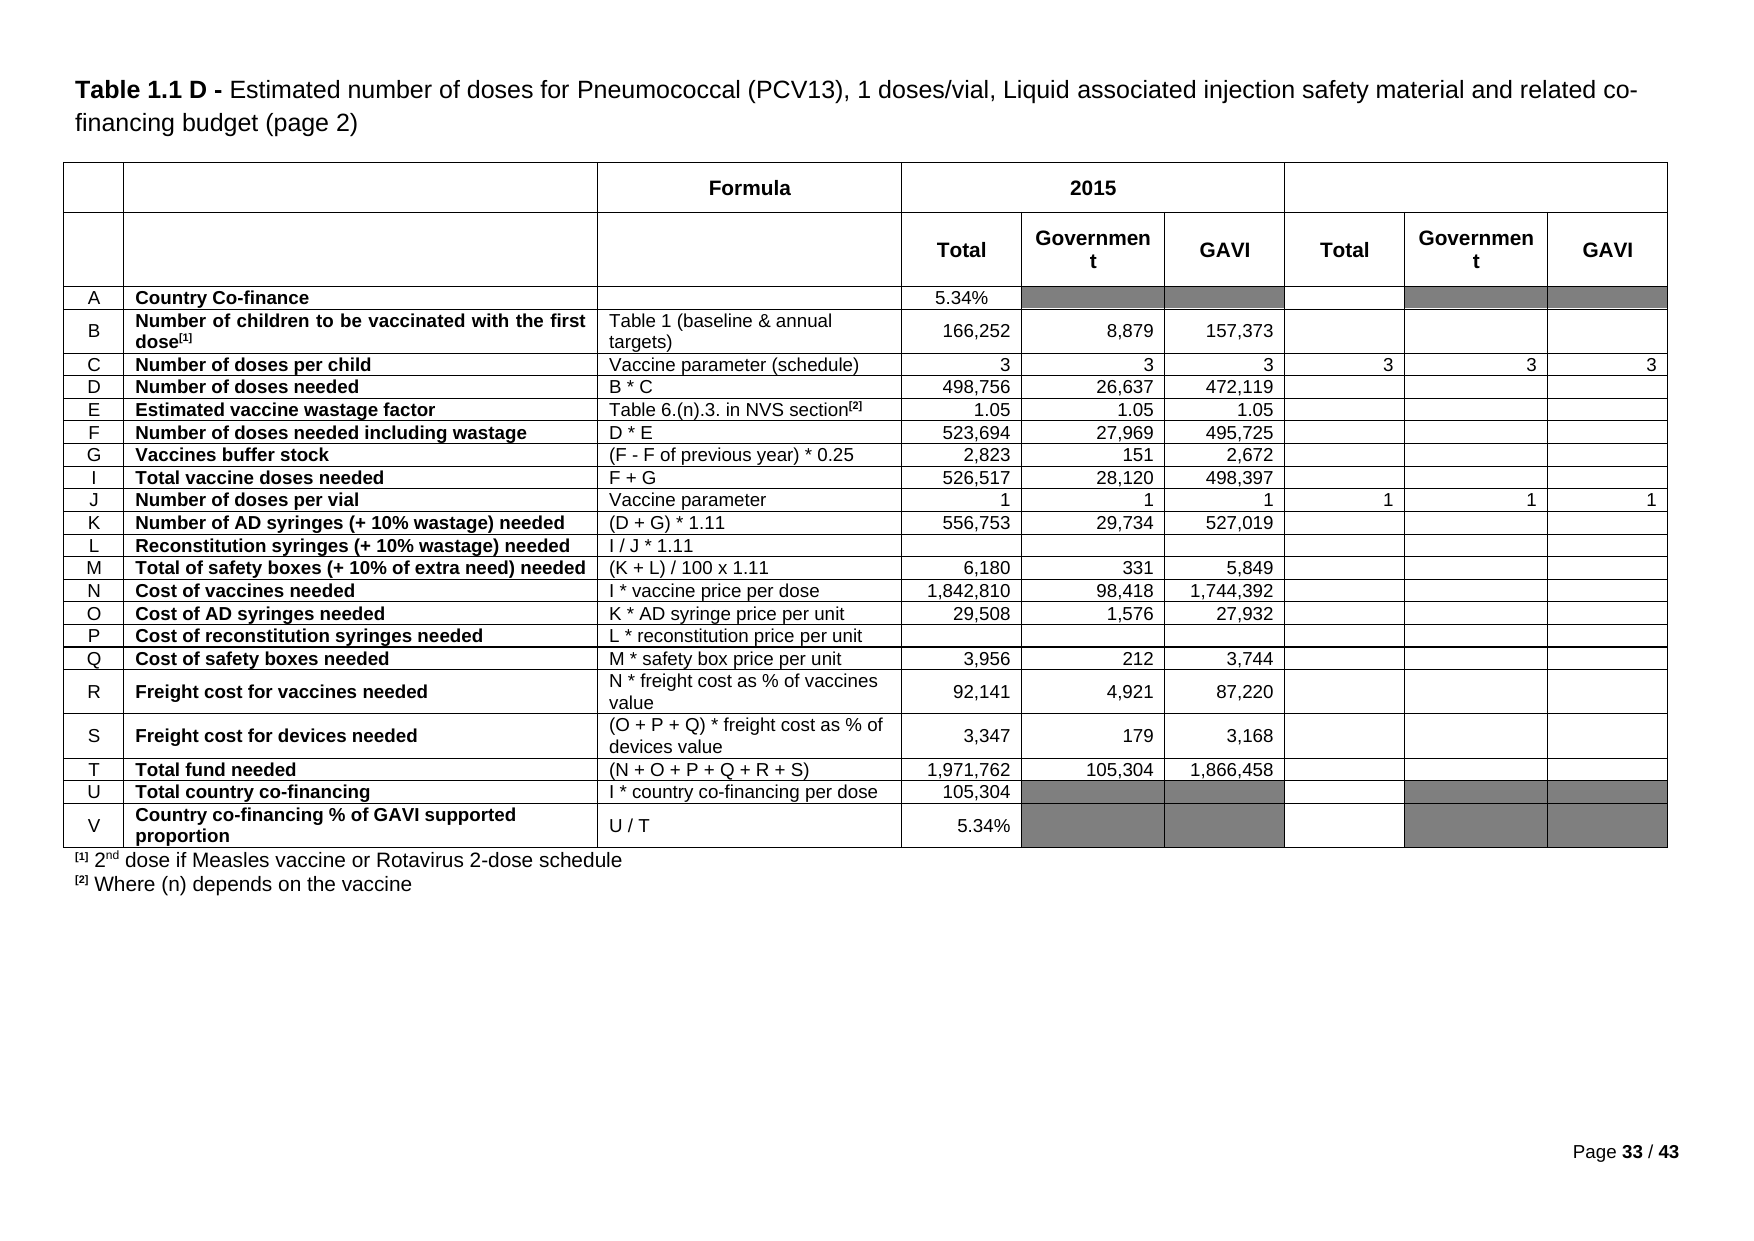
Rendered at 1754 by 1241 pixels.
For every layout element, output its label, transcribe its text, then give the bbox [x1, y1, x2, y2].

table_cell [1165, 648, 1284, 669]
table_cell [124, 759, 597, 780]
table_cell 1 [902, 489, 1021, 511]
table_cell 498,756 [902, 376, 1021, 398]
table_cell [1405, 399, 1547, 420]
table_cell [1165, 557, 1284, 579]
table_cell 526,517 [902, 467, 1021, 488]
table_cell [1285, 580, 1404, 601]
table_cell [1405, 287, 1547, 308]
table_cell 1.05 [1165, 399, 1284, 420]
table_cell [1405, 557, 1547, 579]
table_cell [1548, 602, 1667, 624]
table_cell Estimated vaccine wastage factor [124, 399, 597, 420]
table_cell Government [1405, 213, 1547, 286]
table_cell 5.34% [902, 287, 1021, 308]
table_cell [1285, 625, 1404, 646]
table_cell (F - F of previous year) * 0.25 [598, 444, 901, 466]
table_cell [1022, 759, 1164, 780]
table_cell 523,694 [902, 421, 1021, 443]
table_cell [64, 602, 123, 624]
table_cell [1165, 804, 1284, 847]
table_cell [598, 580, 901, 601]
table_cell 2,672 [1165, 444, 1284, 466]
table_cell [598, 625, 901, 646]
table_cell 166,252 [902, 310, 1021, 353]
table_cell [1548, 376, 1667, 398]
table_cell L [64, 535, 123, 556]
table_cell [902, 535, 1021, 556]
table_cell 29,734 [1022, 512, 1164, 533]
table_cell B * C [598, 376, 901, 398]
table_cell 1 [1285, 489, 1404, 511]
table_cell 28,120 [1022, 467, 1164, 488]
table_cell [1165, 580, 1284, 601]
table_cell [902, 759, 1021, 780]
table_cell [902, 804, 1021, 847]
table_cell 3 [1548, 354, 1667, 375]
text [1] 2nd dose if Measles vaccine or Rotavirus 2-dose schedule [75, 848, 1679, 872]
table_cell [1022, 287, 1164, 308]
table_header Formula [598, 163, 901, 212]
table_cell C [64, 354, 123, 375]
table_cell GAVI [1165, 213, 1284, 286]
table_cell Reconstitution syringes (+ 10% wastage) needed [124, 535, 597, 556]
table_cell 3 [1405, 354, 1547, 375]
table_cell [1022, 535, 1164, 556]
table_cell Number of doses per vial [124, 489, 597, 511]
table_cell [1405, 310, 1547, 353]
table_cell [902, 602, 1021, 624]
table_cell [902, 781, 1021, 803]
table_cell [1285, 421, 1404, 443]
table_cell E [64, 399, 123, 420]
table_cell 3 [1022, 354, 1164, 375]
table_header 2015 [902, 163, 1284, 212]
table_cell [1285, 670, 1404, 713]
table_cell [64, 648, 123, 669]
table_cell [64, 213, 123, 286]
table_cell [1285, 310, 1404, 353]
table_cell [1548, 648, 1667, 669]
table_cell [598, 213, 901, 286]
table_cell F + G [598, 467, 901, 488]
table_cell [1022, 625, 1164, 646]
table_cell [1548, 399, 1667, 420]
table_cell G [64, 444, 123, 466]
table_cell Number of doses per child [124, 354, 597, 375]
table_header [64, 163, 123, 212]
table_cell Table 1 (baseline & annual targets) [598, 310, 901, 353]
table_cell A [64, 287, 123, 308]
table_cell [1548, 287, 1667, 308]
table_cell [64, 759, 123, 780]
table_cell 1.05 [1022, 399, 1164, 420]
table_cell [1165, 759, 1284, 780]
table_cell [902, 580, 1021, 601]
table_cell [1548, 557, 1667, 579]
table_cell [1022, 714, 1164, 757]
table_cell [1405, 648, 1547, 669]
table_cell [1285, 376, 1404, 398]
table_cell [1285, 535, 1404, 556]
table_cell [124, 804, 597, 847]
table_cell [1285, 399, 1404, 420]
table_cell 3 [1285, 354, 1404, 375]
table_cell [1165, 535, 1284, 556]
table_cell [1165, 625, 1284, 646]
table_cell 26,637 [1022, 376, 1164, 398]
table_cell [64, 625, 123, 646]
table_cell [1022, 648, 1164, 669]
subtitle Table 1.1 D - Estimated number of doses for Pneumococcal (PCV13), 1 doses/vial, Liquid associated injection safety material and related co-financing budget (page 2) [75, 75, 1679, 137]
table_cell F [64, 421, 123, 443]
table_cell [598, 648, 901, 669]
table_cell [1405, 467, 1547, 488]
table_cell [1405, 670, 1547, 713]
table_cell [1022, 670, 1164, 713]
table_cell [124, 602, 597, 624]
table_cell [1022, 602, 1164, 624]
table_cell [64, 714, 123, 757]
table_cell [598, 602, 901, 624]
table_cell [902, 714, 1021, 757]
table_cell [1405, 376, 1547, 398]
table_cell 27,969 [1022, 421, 1164, 443]
table_cell Number of children to be vaccinated with the first dose[1] [124, 310, 597, 353]
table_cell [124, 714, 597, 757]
table_cell (D + G) * 1.11 [598, 512, 901, 533]
table_cell 1 [1022, 489, 1164, 511]
text [2] Where (n) depends on the vaccine [75, 872, 1679, 896]
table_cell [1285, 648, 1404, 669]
table_cell [1285, 512, 1404, 533]
table_cell [1548, 512, 1667, 533]
table_cell K [64, 512, 123, 533]
table_cell 8,879 [1022, 310, 1164, 353]
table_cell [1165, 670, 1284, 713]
table_cell 2,823 [902, 444, 1021, 466]
table_cell Number of doses needed [124, 376, 597, 398]
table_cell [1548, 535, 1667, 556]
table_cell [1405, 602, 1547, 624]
table_cell 498,397 [1165, 467, 1284, 488]
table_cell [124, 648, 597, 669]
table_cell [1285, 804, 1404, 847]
table_cell [1548, 421, 1667, 443]
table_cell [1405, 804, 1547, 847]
table_cell [1405, 535, 1547, 556]
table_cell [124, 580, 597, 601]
table_header [1285, 163, 1667, 212]
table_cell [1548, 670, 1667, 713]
table_cell J [64, 489, 123, 511]
table_header [124, 163, 597, 212]
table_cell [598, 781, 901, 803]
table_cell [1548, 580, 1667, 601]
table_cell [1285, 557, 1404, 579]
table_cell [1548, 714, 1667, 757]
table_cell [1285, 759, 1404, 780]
table_cell 3 [902, 354, 1021, 375]
table_cell 472,119 [1165, 376, 1284, 398]
table_cell 556,753 [902, 512, 1021, 533]
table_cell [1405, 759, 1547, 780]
table_cell I [64, 467, 123, 488]
table_cell 495,725 [1165, 421, 1284, 443]
table_cell 3 [1165, 354, 1284, 375]
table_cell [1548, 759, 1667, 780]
table_cell [124, 213, 597, 286]
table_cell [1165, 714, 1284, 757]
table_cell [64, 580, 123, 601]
table_cell D [64, 376, 123, 398]
table_cell [1285, 467, 1404, 488]
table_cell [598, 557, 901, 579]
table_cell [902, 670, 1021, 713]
table_cell Vaccines buffer stock [124, 444, 597, 466]
table_cell 1 [1405, 489, 1547, 511]
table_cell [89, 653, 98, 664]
table_cell [1548, 444, 1667, 466]
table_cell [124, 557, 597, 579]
table_cell GAVI [1548, 213, 1667, 286]
table_cell Total vaccine doses needed [124, 467, 597, 488]
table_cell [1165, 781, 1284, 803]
table_cell [1405, 444, 1547, 466]
table_cell D * E [598, 421, 901, 443]
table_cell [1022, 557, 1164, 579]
table_cell [1405, 512, 1547, 533]
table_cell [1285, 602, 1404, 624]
table_cell Government [1022, 213, 1164, 286]
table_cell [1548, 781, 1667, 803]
table_cell Total [902, 213, 1021, 286]
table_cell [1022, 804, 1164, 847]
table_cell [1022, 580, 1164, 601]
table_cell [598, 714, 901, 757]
table_cell [1405, 421, 1547, 443]
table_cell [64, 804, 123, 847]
table_cell 1 [1165, 489, 1284, 511]
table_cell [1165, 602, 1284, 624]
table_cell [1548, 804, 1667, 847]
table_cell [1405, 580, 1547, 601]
table_cell 1 [1548, 489, 1667, 511]
table_cell [1165, 287, 1284, 308]
table_cell Total [1285, 213, 1404, 286]
table_cell [1548, 467, 1667, 488]
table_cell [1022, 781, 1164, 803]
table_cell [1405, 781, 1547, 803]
table_cell Table 6.(n).3. in NVS section[2] [598, 399, 901, 420]
table_cell B [64, 310, 123, 353]
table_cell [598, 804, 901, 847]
table_cell 527,019 [1165, 512, 1284, 533]
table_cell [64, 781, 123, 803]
table_cell Number of AD syringes (+ 10% wastage) needed [124, 512, 597, 533]
table_cell Number of doses needed including wastage [124, 421, 597, 443]
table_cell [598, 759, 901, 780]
table_cell 151 [1022, 444, 1164, 466]
table_cell [598, 287, 901, 308]
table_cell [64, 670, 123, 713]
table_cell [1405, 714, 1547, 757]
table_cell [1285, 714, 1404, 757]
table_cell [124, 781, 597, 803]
table_cell [1285, 444, 1404, 466]
table_cell 1.05 [902, 399, 1021, 420]
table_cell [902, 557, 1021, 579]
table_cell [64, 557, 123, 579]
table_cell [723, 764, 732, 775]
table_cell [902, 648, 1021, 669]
table_cell I / J * 1.11 [598, 535, 901, 556]
table_cell Vaccine parameter (schedule) [598, 354, 901, 375]
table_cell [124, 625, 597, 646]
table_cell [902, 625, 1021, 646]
table_cell 157,373 [1165, 310, 1284, 353]
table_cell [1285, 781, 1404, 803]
table_cell [1548, 310, 1667, 353]
table_cell Vaccine parameter [598, 489, 901, 511]
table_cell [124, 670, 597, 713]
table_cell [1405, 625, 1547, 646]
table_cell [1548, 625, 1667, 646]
table_cell [1285, 287, 1404, 308]
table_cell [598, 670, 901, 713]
table_cell Country Co-finance [124, 287, 597, 308]
